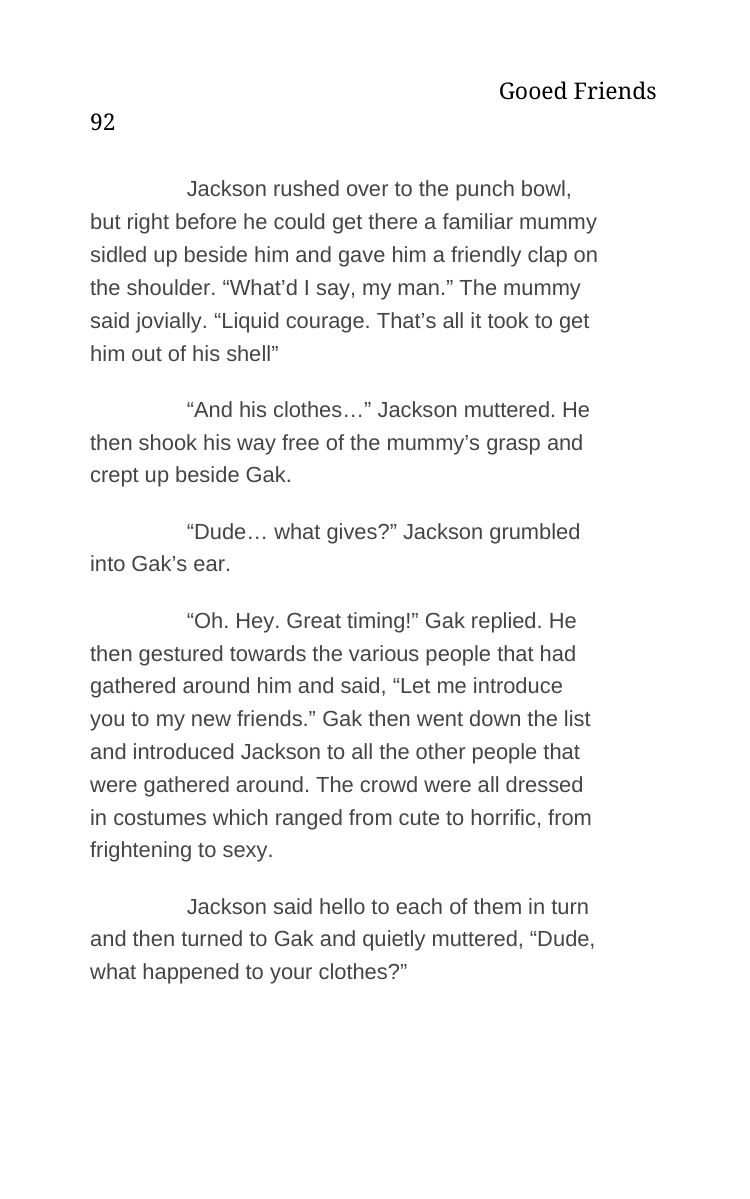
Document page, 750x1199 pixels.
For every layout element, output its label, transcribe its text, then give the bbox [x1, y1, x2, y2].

text “Dude… what gives?” Jackson grumbled into Gak’s ear. [90, 511, 604, 577]
text “And his clothes…” Jackson muttered. He then shook his way free of the mummy’s grasp and crept up beside Gak. [90, 389, 604, 487]
text Jackson rushed over to the punch bowl, but right before he could get there a familiar mummy sidled up beside him and gave him a friendly clap on the shoulder. “What’d I say, my man.” The mummy said jovially. “Liquid courage. That’s all it took to get him out of his shell” [90, 169, 604, 366]
text Jackson said hello to each of them in turn and then turned to Gak and quietly muttered, “Dude, what happened to your clothes?” [90, 886, 604, 984]
text “Oh. Hey. Great timing!” Gak replied. He then gestured towards the various people that had gathered around him and said, “Let me introduce you to my new friends.” Gak then went down the list and introduced Jackson to all the other people that were gathered around. The crowd were all dressed in costumes which ranged from cute to horrific, from frightening to sexy. [90, 600, 604, 862]
